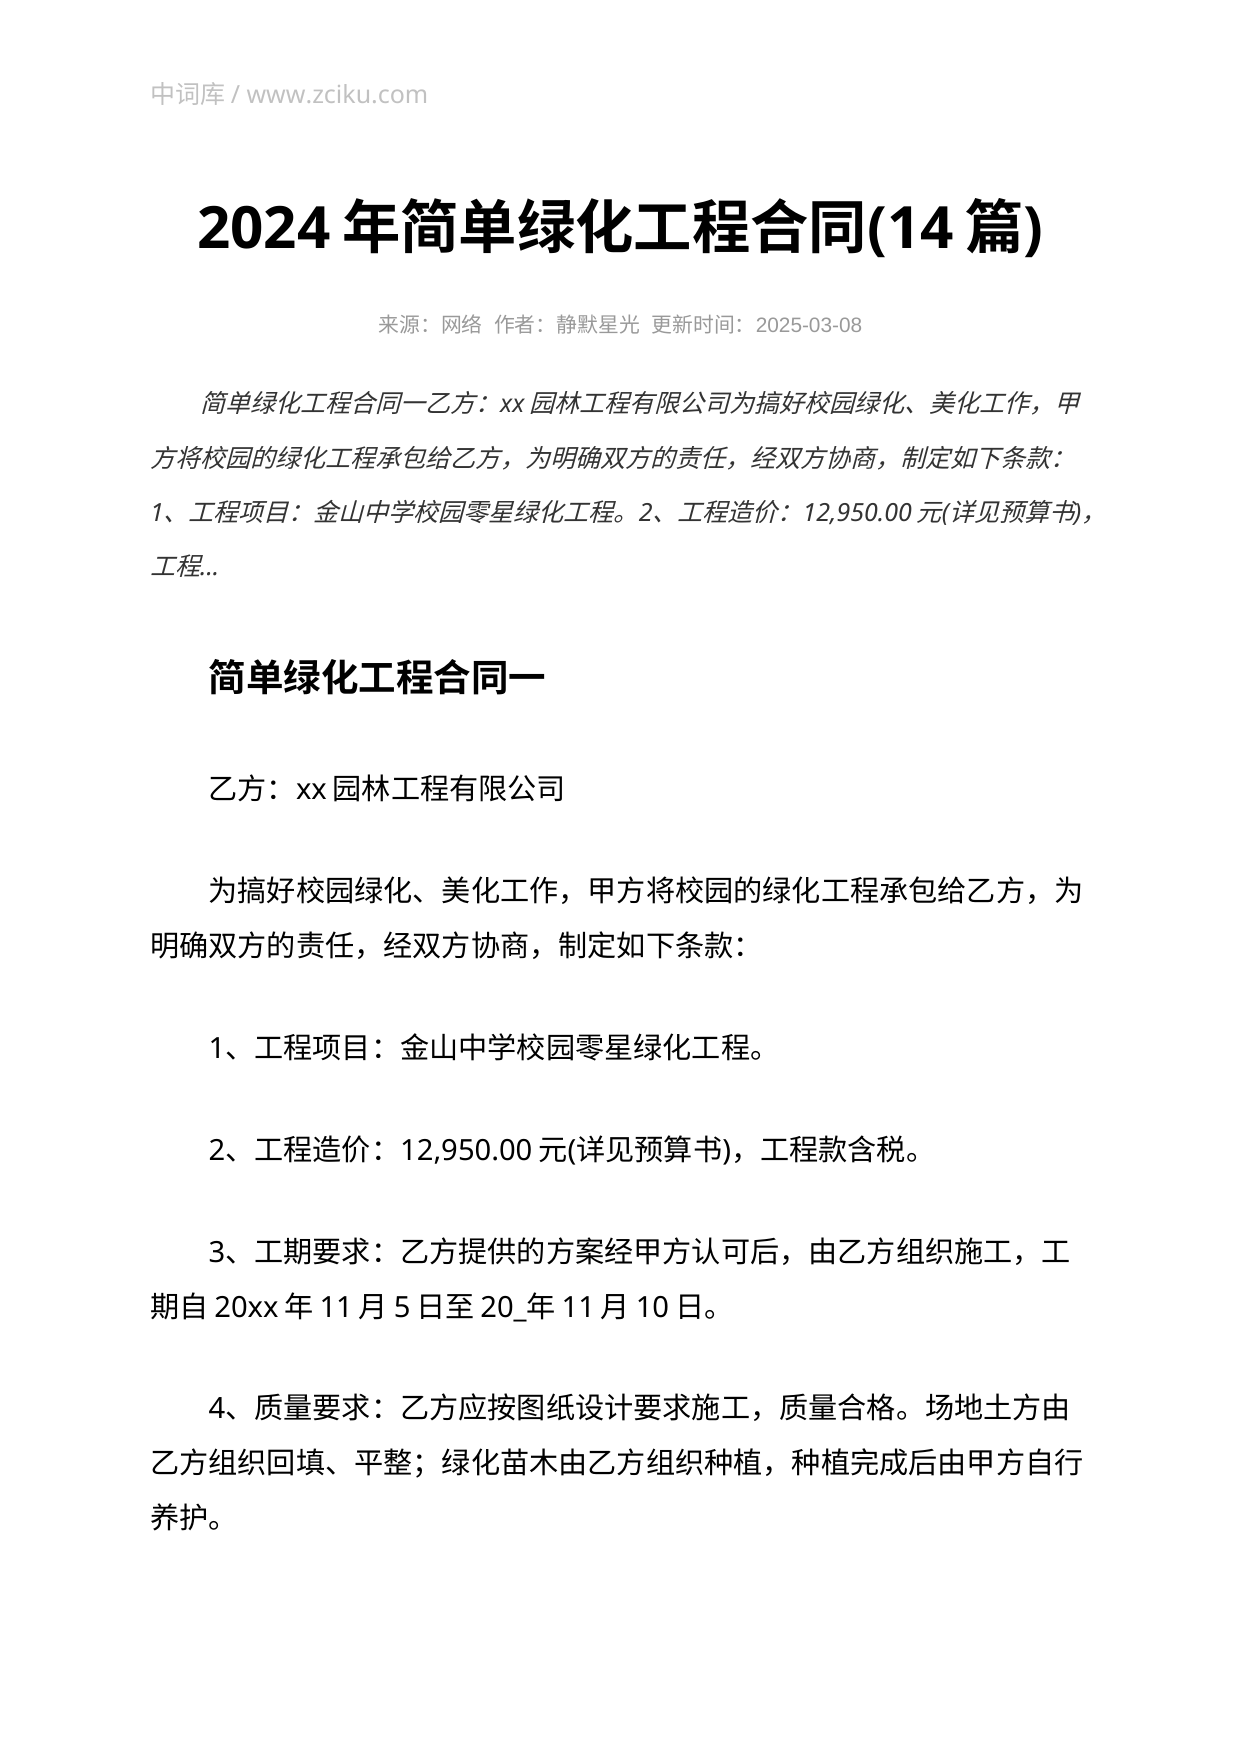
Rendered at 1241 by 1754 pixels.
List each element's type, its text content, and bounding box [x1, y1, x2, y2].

text 简单绿化工程合同一 [150, 648, 1090, 702]
text 简单绿化工程合同一乙方：xx园林工程有限公司为搞好校园绿化、美化工作，甲方将校园的绿化工程承包给乙方，为明确双方的责任，经双方协商，制定如下条款：1、工程项目：金山中学校园零星绿化工程。2、工程造价：12,950.00元(详见预算书)，工程... [150, 384, 1090, 583]
text 4、质量要求：乙方应按图纸设计要求施工，质量合格。场地土方由乙方组织回填、平整；绿化苗木由乙方组织种植，种植完成后由甲方自行养护。 [150, 1385, 1090, 1537]
text 2、工程造价：12,950.00元(详见预算书)，工程款含税。 [150, 1126, 1090, 1168]
text 乙方：xx园林工程有限公司 [150, 766, 1090, 808]
text 1、工程项目：金山中学校园零星绿化工程。 [150, 1024, 1090, 1067]
text 为搞好校园绿化、美化工作，甲方将校园的绿化工程承包给乙方，为明确双方的责任，经双方协商，制定如下条款： [150, 867, 1090, 965]
subtitle 2024年简单绿化工程合同(14篇) [150, 181, 1090, 266]
text 3、工期要求：乙方提供的方案经甲方认可后，由乙方组织施工，工期自20xx年11月5日至20_年11月10日。 [150, 1228, 1090, 1326]
text 来源：网络 作者：静默星光 更新时间：2025-03-08 [150, 313, 1090, 337]
